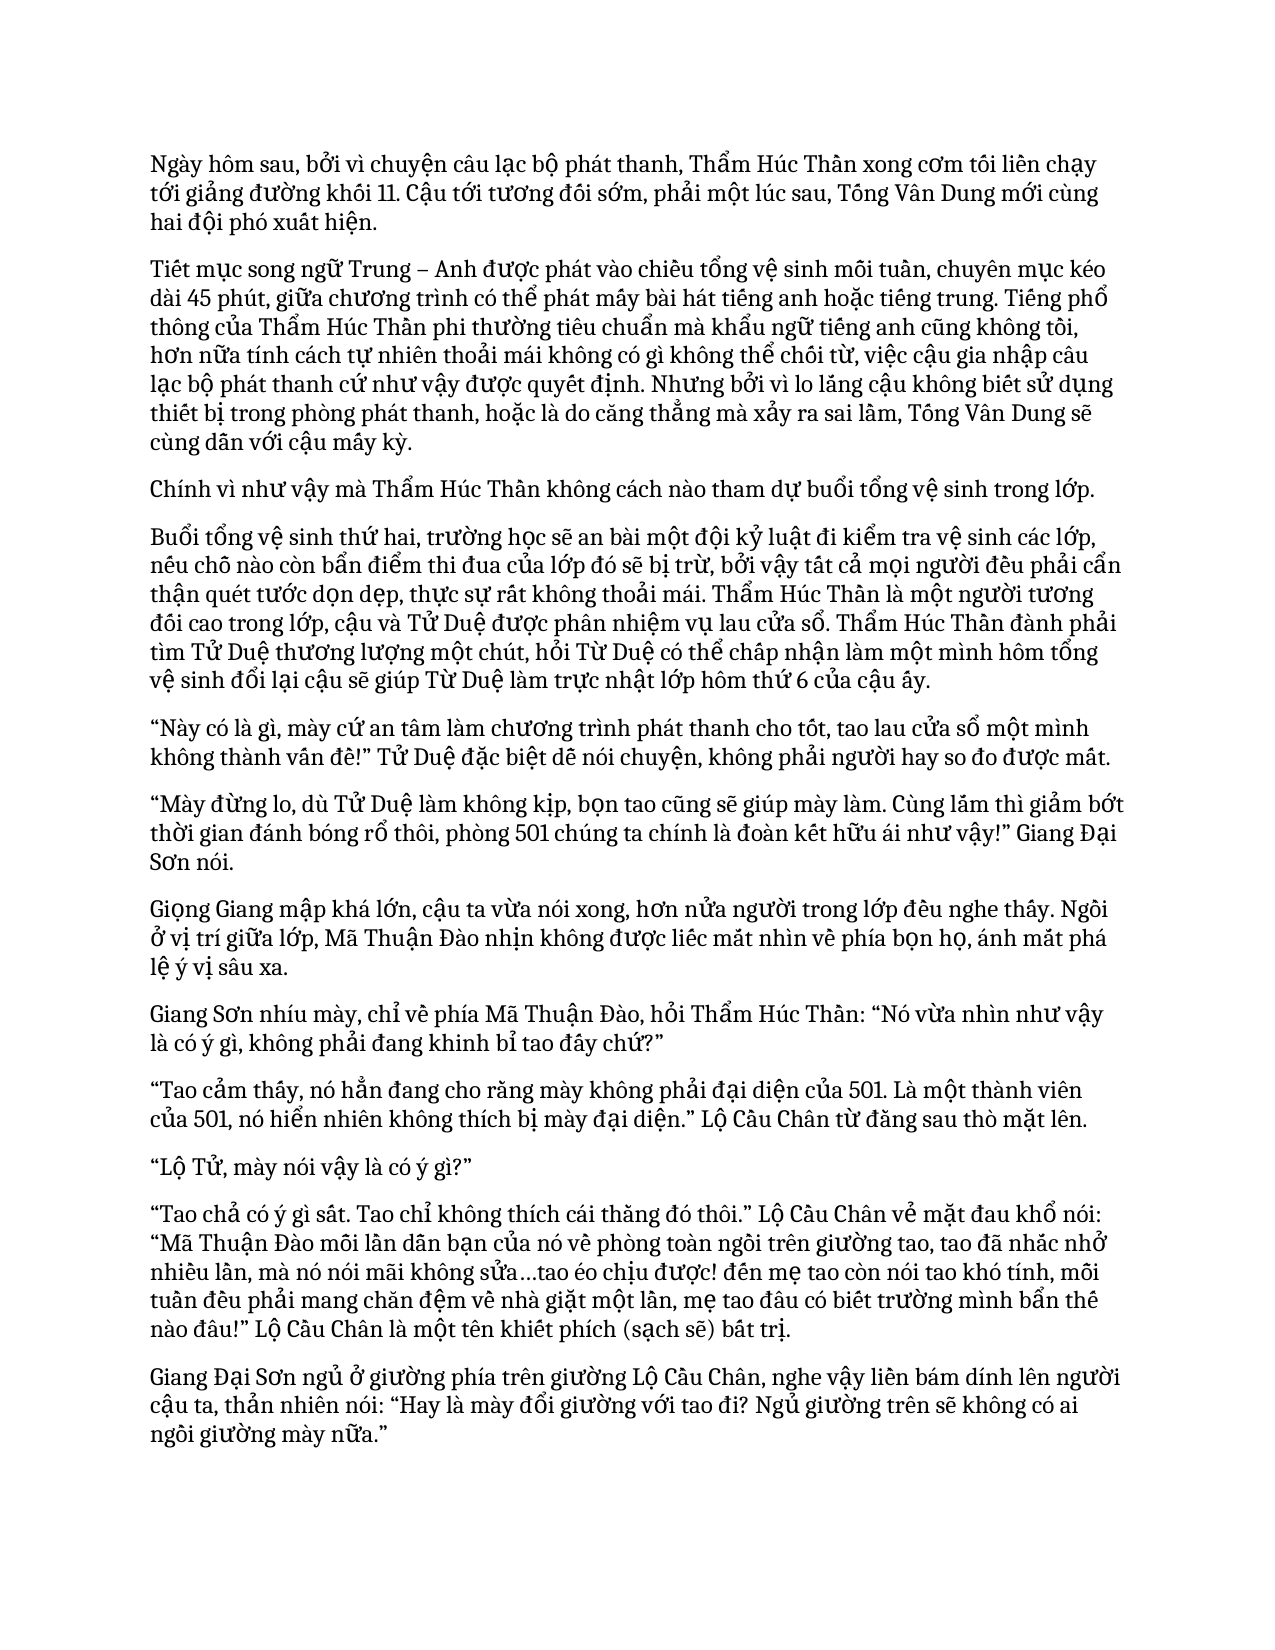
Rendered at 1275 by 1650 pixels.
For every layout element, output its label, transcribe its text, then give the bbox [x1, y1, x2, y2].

text Giang Đại Sơn ngủ ở giường phía trên giường Lộ Cầu Chân, nghe vậy liền bám dính lên người cậu ta, thản nhiên nói: “Hay là mày đổi giường với tao đi? Ngủ giường trên sẽ không có ai ngồi giường mày nữa.” [150, 1362, 1125, 1449]
text Buổi tổng vệ sinh thứ hai, trường học sẽ an bài một đội kỷ luật đi kiểm tra vệ sinh các lớp, nếu chỗ nào còn bẩn điểm thi đua của lớp đó sẽ bị trừ, bởi vậy tất cả mọi người đều phải cẩn thận quét tước dọn dẹp, thực sự rất không thoải mái. Thẩm Húc Thần là một người tương đối cao trong lớp, cậu và Tử Duệ được phân nhiệm vụ lau cửa sổ. Thẩm Húc Thần đành phải tìm Tử Duệ thương lượng một chút, hỏi Từ Duệ có thể chấp nhận làm một mình hôm tổng vệ sinh đổi lại cậu sẽ giúp Từ Duệ làm trực nhật lớp hôm thứ 6 của cậu ấy. [150, 522, 1125, 695]
text “Tao chả có ý gì sất. Tao chỉ không thích cái thằng đó thôi.” Lộ Cầu Chân vẻ mặt đau khổ nói: “Mã Thuận Đào mỗi lần dẫn bạn của nó về phòng toàn ngồi trên giường tao, tao đã nhắc nhở nhiều lần, mà nó nói mãi không sửa…tao éo chịu được! đến mẹ tao còn nói tao khó tính, mỗi tuần đều phải mang chăn đệm về nhà giặt một lần, mẹ tao đâu có biết trường mình bẩn thế nào đâu!” Lộ Cầu Chân là một tên khiết phích (sạch sẽ) bất trị. [150, 1200, 1125, 1344]
text Giang Sơn nhíu mày, chỉ về phía Mã Thuận Đào, hỏi Thẩm Húc Thần: “Nó vừa nhìn như vậy là có ý gì, không phải đang khinh bỉ tao đấy chứ?” [150, 1000, 1125, 1057]
text Tiết mục song ngữ Trung – Anh được phát vào chiều tổng vệ sinh mỗi tuần, chuyên mục kéo dài 45 phút, giữa chương trình có thể phát mấy bài hát tiếng anh hoặc tiếng trung. Tiếng phổ thông của Thẩm Húc Thần phi thường tiêu chuẩn mà khẩu ngữ tiếng anh cũng không tồi, hơn nữa tính cách tự nhiên thoải mái không có gì không thể chối từ, việc cậu gia nhập câu lạc bộ phát thanh cứ như vậy được quyết định. Nhưng bởi vì lo lắng cậu không biết sử dụng thiết bị trong phòng phát thanh, hoặc là do căng thẳng mà xảy ra sai lầm, Tống Vân Dung sẽ cùng dẫn với cậu mấy kỳ. [150, 255, 1125, 456]
text “Lộ Tử, mày nói vậy là có ý gì?” [150, 1152, 1125, 1181]
text “Tao cảm thấy, nó hẳn đang cho rằng mày không phải đại diện của 501. Là một thành viên của 501, nó hiển nhiên không thích bị mày đại diện.” Lộ Cầu Chân từ đằng sau thò mặt lên. [150, 1076, 1125, 1134]
text “Mày đừng lo, dù Tử Duệ làm không kịp, bọn tao cũng sẽ giúp mày làm. Cùng lắm thì giảm bớt thời gian đánh bóng rổ thôi, phòng 501 chúng ta chính là đoàn kết hữu ái như vậy!” Giang Đại Sơn nói. [150, 790, 1125, 876]
text Chính vì như vậy mà Thẩm Húc Thần không cách nào tham dự buổi tổng vệ sinh trong lớp. [150, 475, 1125, 504]
text Giọng Giang mập khá lớn, cậu ta vừa nói xong, hơn nửa người trong lớp đều nghe thấy. Ngồi ở vị trí giữa lớp, Mã Thuận Đào nhịn không được liếc mắt nhìn về phía bọn họ, ánh mắt phá lệ ý vị sâu xa. [150, 895, 1125, 981]
text Ngày hôm sau, bởi vì chuyện câu lạc bộ phát thanh, Thẩm Húc Thần xong cơm tối liền chạy tới giảng đường khối 11. Cậu tới tương đối sớm, phải một lúc sau, Tống Vân Dung mới cùng hai đội phó xuất hiện. [150, 150, 1125, 236]
text “Này có là gì, mày cứ an tâm làm chương trình phát thanh cho tốt, tao lau cửa sổ một mình không thành vấn đề!” Tử Duệ đặc biệt dễ nói chuyện, không phải người hay so đo được mất. [150, 714, 1125, 771]
